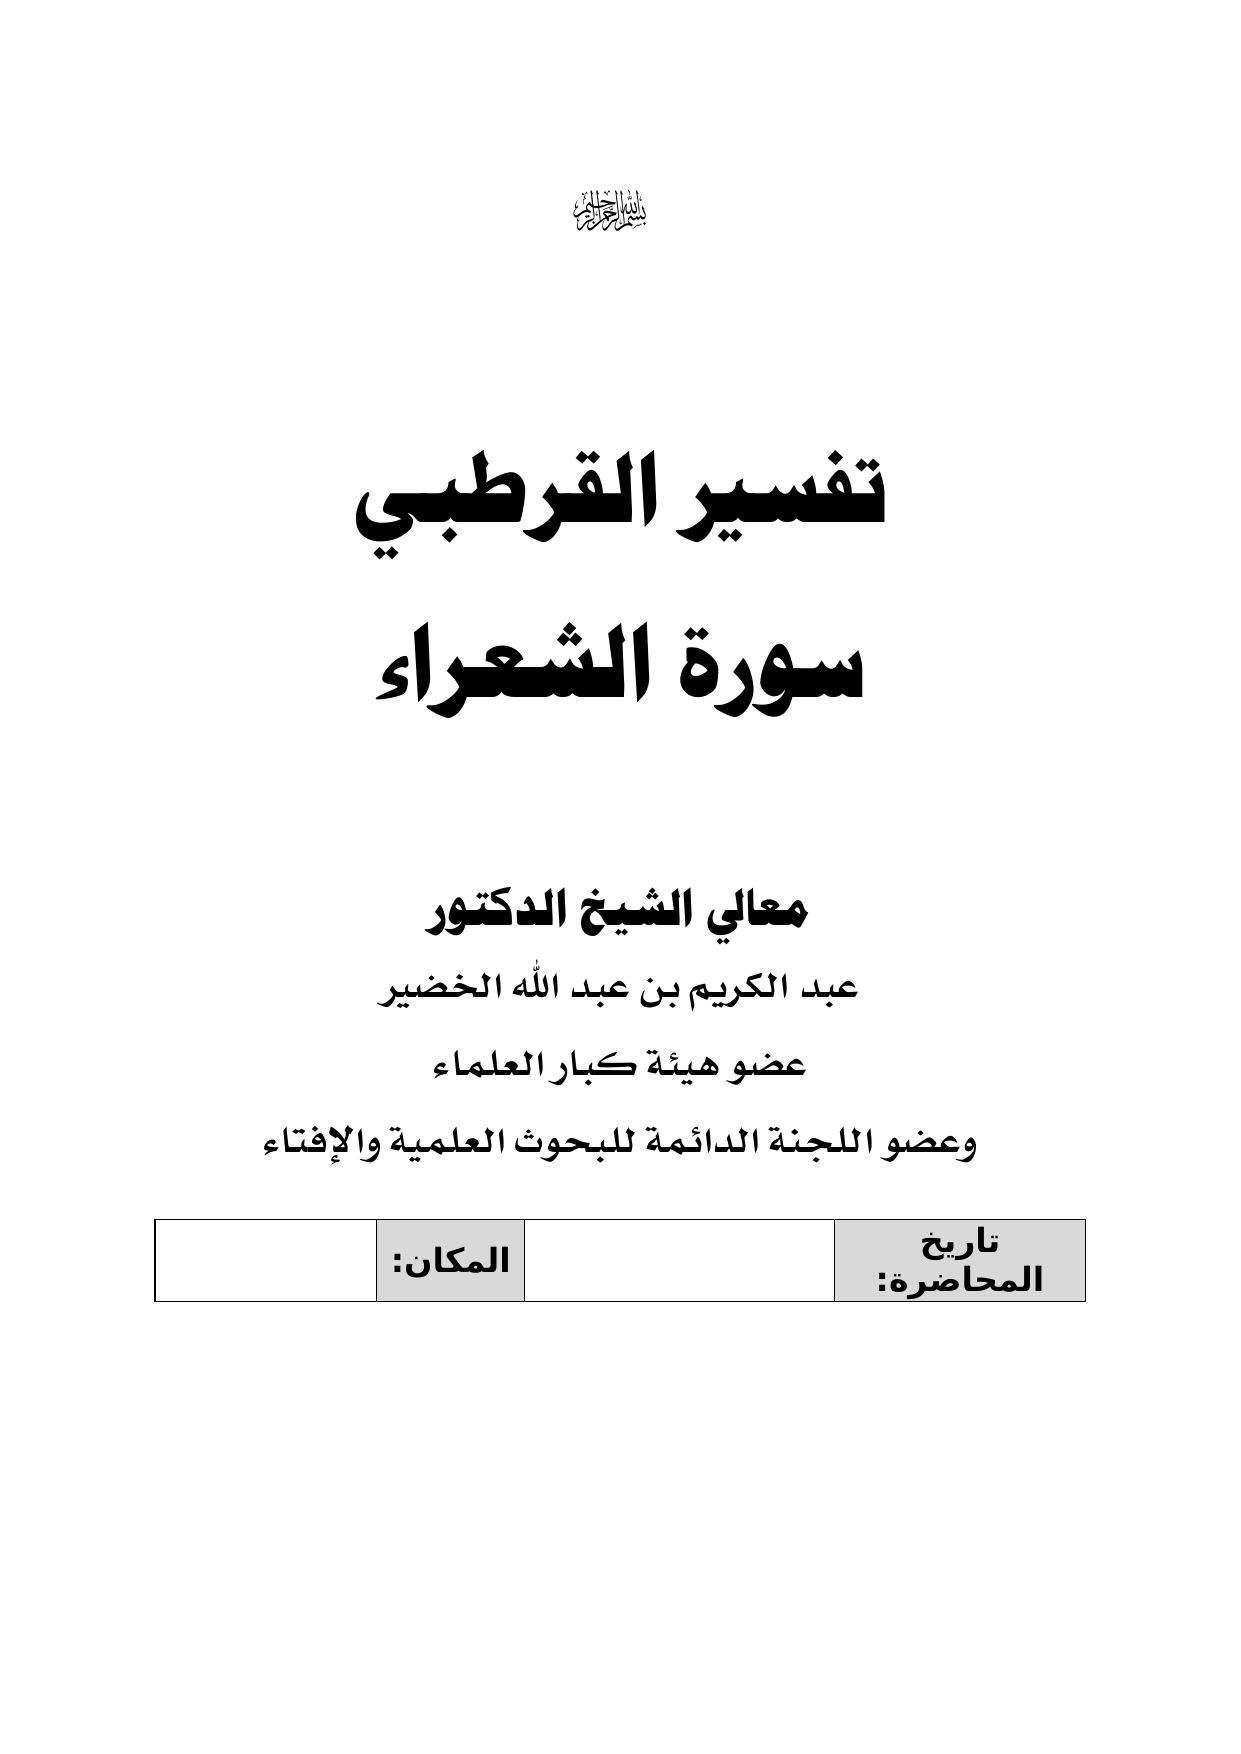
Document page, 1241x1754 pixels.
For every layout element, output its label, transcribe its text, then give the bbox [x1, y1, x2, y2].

text تفسير القرطبي [187, 397, 1053, 567]
text معالي الشيخ الدكتور [187, 860, 1053, 949]
table_header [525, 1220, 834, 1301]
text سورة الشعراء [187, 567, 1053, 745]
table_header تاريخ المحاضرة: [835, 1220, 1085, 1301]
text عضو هيئة كبار العلماء [187, 1026, 1053, 1104]
text وعضو اللجنة الدائمة للبحوث العلمية والإفتاء [187, 1104, 1053, 1181]
text عبد الكريم بن عبد الله الخضير [187, 949, 1053, 1026]
table_header [156, 1220, 376, 1301]
table_header المكان: [377, 1220, 524, 1301]
